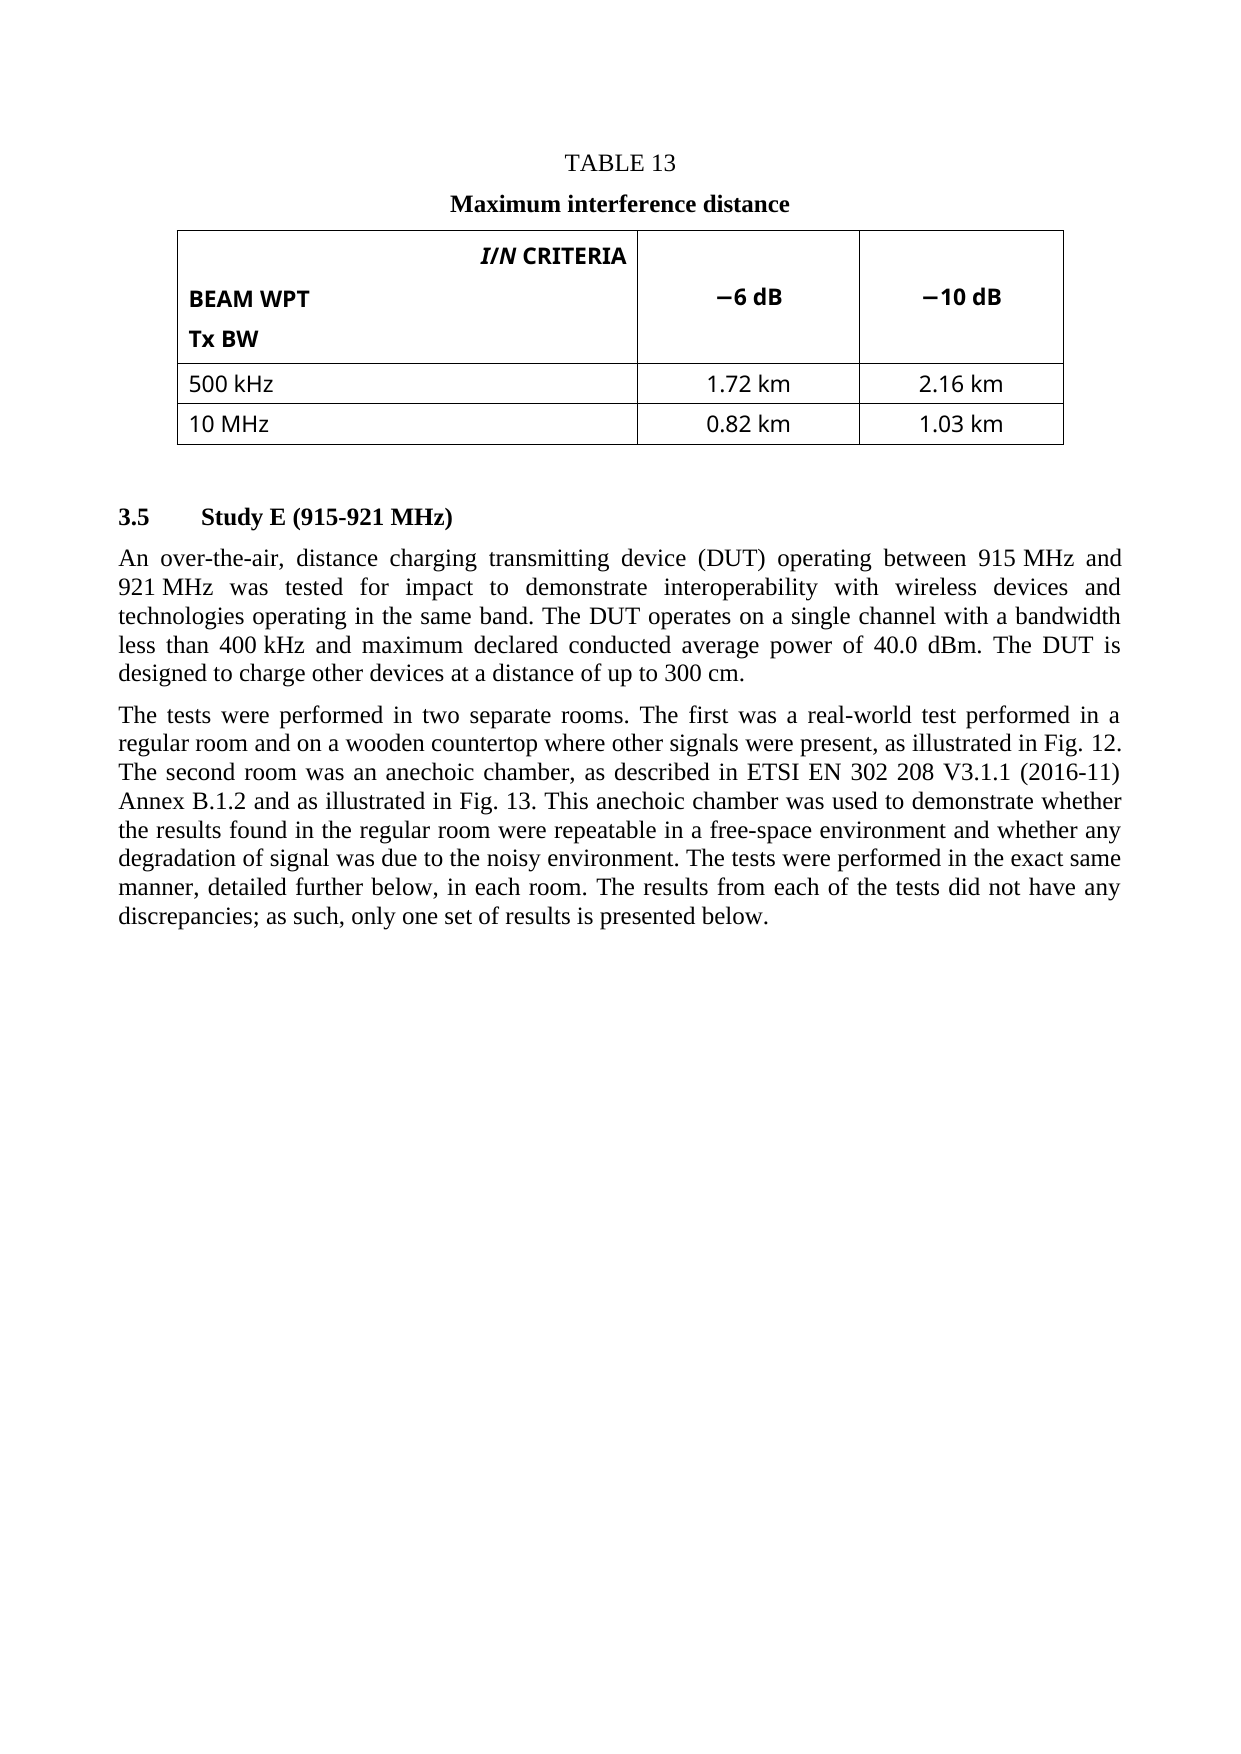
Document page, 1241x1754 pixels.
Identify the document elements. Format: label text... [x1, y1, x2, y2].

subtitle 3.5 Study E (915-921 MHz) [118, 502, 1122, 531]
table_cell 0.82 km [638, 404, 859, 444]
table_cell 1.72 km [638, 364, 859, 403]
text TABLE 13 [118, 148, 1122, 176]
table_cell 1.03 km [860, 404, 1063, 444]
table_header I/N CRITERIA BEAM WPT Tx BW [178, 231, 637, 362]
title Maximum interference distance [118, 189, 1122, 218]
table_cell 2.16 km [860, 364, 1063, 403]
table_header −6 dB [638, 231, 859, 362]
text An over-the-air, distance charging transmitting device (DUT) operating between 915 MHz and 921 MHz was tested for impact to demonstrate interoperability with wireless devices and technologies operating in the same band. The DUT operates on a single channel with a bandwidth less than 400 kHz and maximum declared conducted average power of 40.0 dBm. The DUT is designed to charge other devices at a distance of up to 300 cm. [118, 543, 1122, 687]
table_header −10 dB [860, 231, 1063, 362]
text The tests were performed in two separate rooms. The first was a real-world test performed in a regular room and on a wooden countertop where other signals were present, as illustrated in Fig. 12. The second room was an anechoic chamber, as described in ETSI EN 302 208 V3.1.1 (2016-11) Annex B.1.2 and as illustrated in Fig. 13. This anechoic chamber was used to demonstrate whether the results found in the regular room were repeatable in a free-space environment and whether any degradation of signal was due to the noisy environment. The tests were performed in the exact same manner, detailed further below, in each room. The results from each of the tests did not have any discrepancies; as such, only one set of results is presented below. [118, 700, 1122, 930]
table_cell 10 MHz [178, 404, 637, 444]
table_cell 500 kHz [178, 364, 637, 403]
